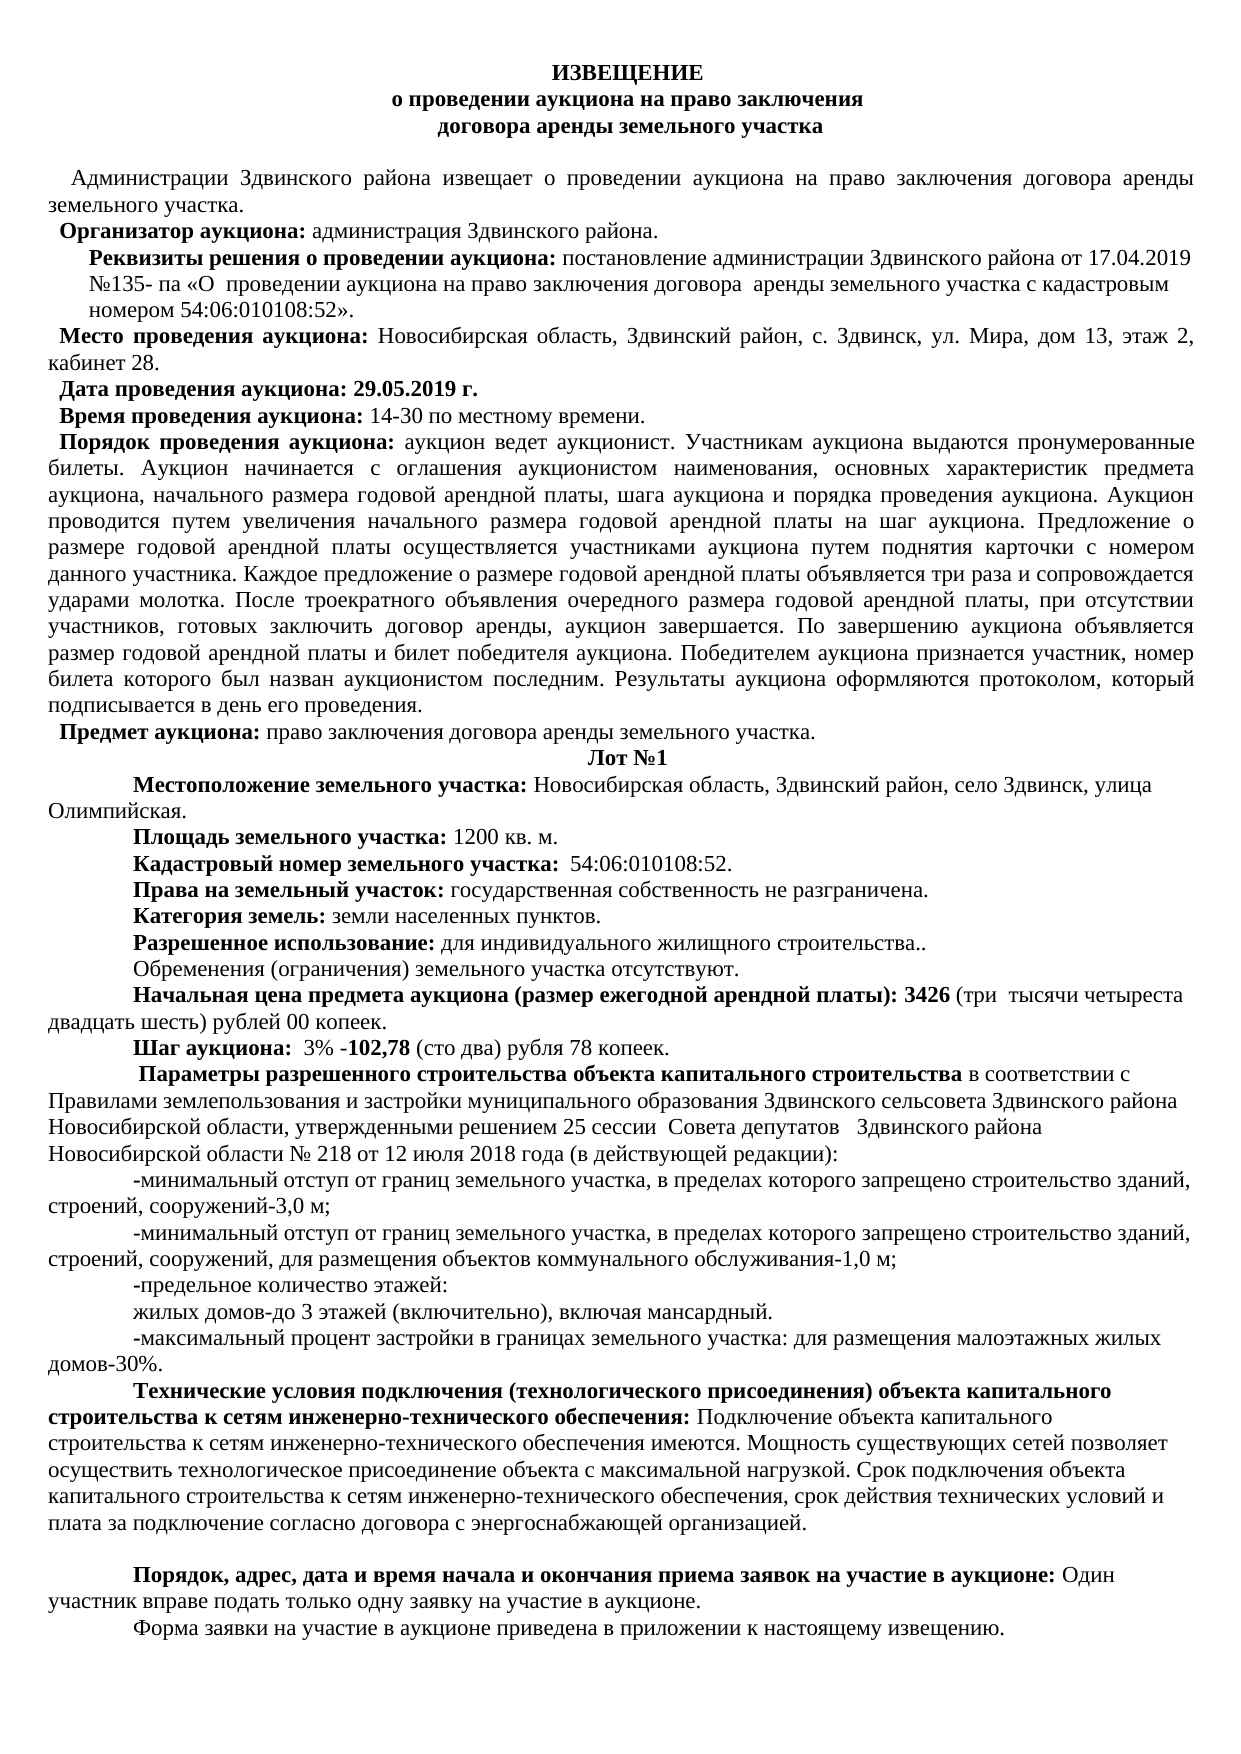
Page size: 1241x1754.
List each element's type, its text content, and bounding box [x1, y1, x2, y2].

text о проведении аукциона на право заключения [59, 85, 1196, 112]
text Права на земельный участок: государственная собственность не разграничена. [48, 876, 1196, 902]
text Начальная цена предмета аукциона (размер ежегодной арендной платы): 3426 (три тысячи четыреста двадцать шесть) рублей 00 копеек. [48, 981, 1196, 1034]
text договора аренды земельного участка [59, 112, 1196, 138]
text Параметры разрешенного строительства объекта капитального строительства в соответствии с Правилами землепользования и застройки муниципального образования Здвинского сельсовета Здвинского района Новосибирской области, утвержденными решением 25 сессии Совета депутатов Здвинского района Новосибирской области № 218 от 12 июля 2018 года (в действующей редакции): [48, 1061, 1196, 1166]
text Предмет аукциона: право заключения договора аренды земельного участка. [48, 718, 1196, 744]
text -предельное количество этажей: [48, 1271, 1196, 1298]
text ИЗВЕЩЕНИЕ [59, 59, 1196, 85]
text Местоположение земельного участка: Новосибирская область, Здвинский район, село Здвинск, улица Олимпийская. [48, 771, 1196, 823]
text Организатор аукциона: администрация Здвинского района. [48, 217, 1196, 243]
text Время проведения аукциона: 14-30 по местному времени. [48, 402, 1196, 428]
text Форма заявки на участие в аукционе приведена в приложении к настоящему извещению. [48, 1614, 1196, 1640]
text Реквизиты решения о проведении аукциона: постановление администрации Здвинского района от 17.04.2019 №135- па «О проведении аукциона на право заключения договора аренды земельного участка с кадастровым номером 54:06:010108:52». [89, 243, 1196, 323]
text Лот №1 [48, 744, 1196, 771]
text Дата проведения аукциона: 29.05.2019 г. [48, 375, 1196, 402]
text Шаг аукциона: 3% -102,78 (сто два) рубля 78 копеек. [48, 1034, 1196, 1061]
text -минимальный отступ от границ земельного участка, в пределах которого запрещено строительство зданий, строений, сооружений, для размещения объектов коммунального обслуживания-1,0 м; [48, 1219, 1196, 1271]
text Кадастровый номер земельного участка: 54:06:010108:52. [48, 850, 1196, 876]
text Порядок проведения аукциона: аукцион ведет аукционист. Участникам аукциона выдаются пронумерованные билеты. Аукцион начинается с оглашения аукционистом наименования, основных характеристик предмета аукциона, начального размера годовой арендной платы, шага аукциона и порядка проведения аукциона. Аукцион проводится путем увеличения начального размера годовой арендной платы на шаг аукциона. Предложение о размере годовой арендной платы осуществляется участниками аукциона путем поднятия карточки с номером данного участника. Каждое предложение о размере годовой арендной платы объявляется три раза и сопровождается ударами молотка. После троекратного объявления очередного размера годовой арендной платы, при отсутствии участников, готовых заключить договор аренды, аукцион завершается. По завершению аукциона объявляется размер годовой арендной платы и билет победителя аукциона. Победителем аукциона признается участник, номер билета которого был назван аукционистом последним. Результаты аукциона оформляются протоколом, который подписывается в день его проведения. [48, 428, 1196, 718]
text Категория земель: земли населенных пунктов. [48, 902, 1196, 929]
text Обременения (ограничения) земельного участка отсутствуют. [48, 955, 1196, 981]
text Площадь земельного участка: 1200 кв. м. [48, 823, 1196, 850]
text Администрации Здвинского района извещает о проведении аукциона на право заключения договора аренды земельного участка. [48, 164, 1196, 217]
text Разрешенное использование: для индивидуального жилищного строительства.. [48, 929, 1196, 955]
text Место проведения аукциона: Новосибирская область, Здвинский район, с. Здвинск, ул. Мира, дом 13, этаж 2, кабинет 28. [48, 323, 1196, 375]
text -максимальный процент застройки в границах земельного участка: для размещения малоэтажных жилых домов-30%. [48, 1324, 1196, 1377]
text Порядок, адрес, дата и время начала и окончания приема заявок на участие в аукционе: Один участник вправе подать только одну заявку на участие в аукционе. [48, 1561, 1196, 1614]
text -минимальный отступ от границ земельного участка, в пределах которого запрещено строительство зданий, строений, сооружений-3,0 м; [48, 1166, 1196, 1219]
text Технические условия подключения (технологического присоединения) объекта капитального строительства к сетям инженерно-технического обеспечения: Подключение объекта капитального строительства к сетям инженерно-технического обеспечения имеются. Мощность существующих сетей позволяет осуществить технологическое присоединение объекта с максимальной нагрузкой. Срок подключения объекта капитального строительства к сетям инженерно-технического обеспечения, срок действия технических условий и плата за подключение согласно договора с энергоснабжающей организацией. [48, 1377, 1196, 1535]
text жилых домов-до 3 этажей (включительно), включая мансардный. [48, 1298, 1196, 1324]
